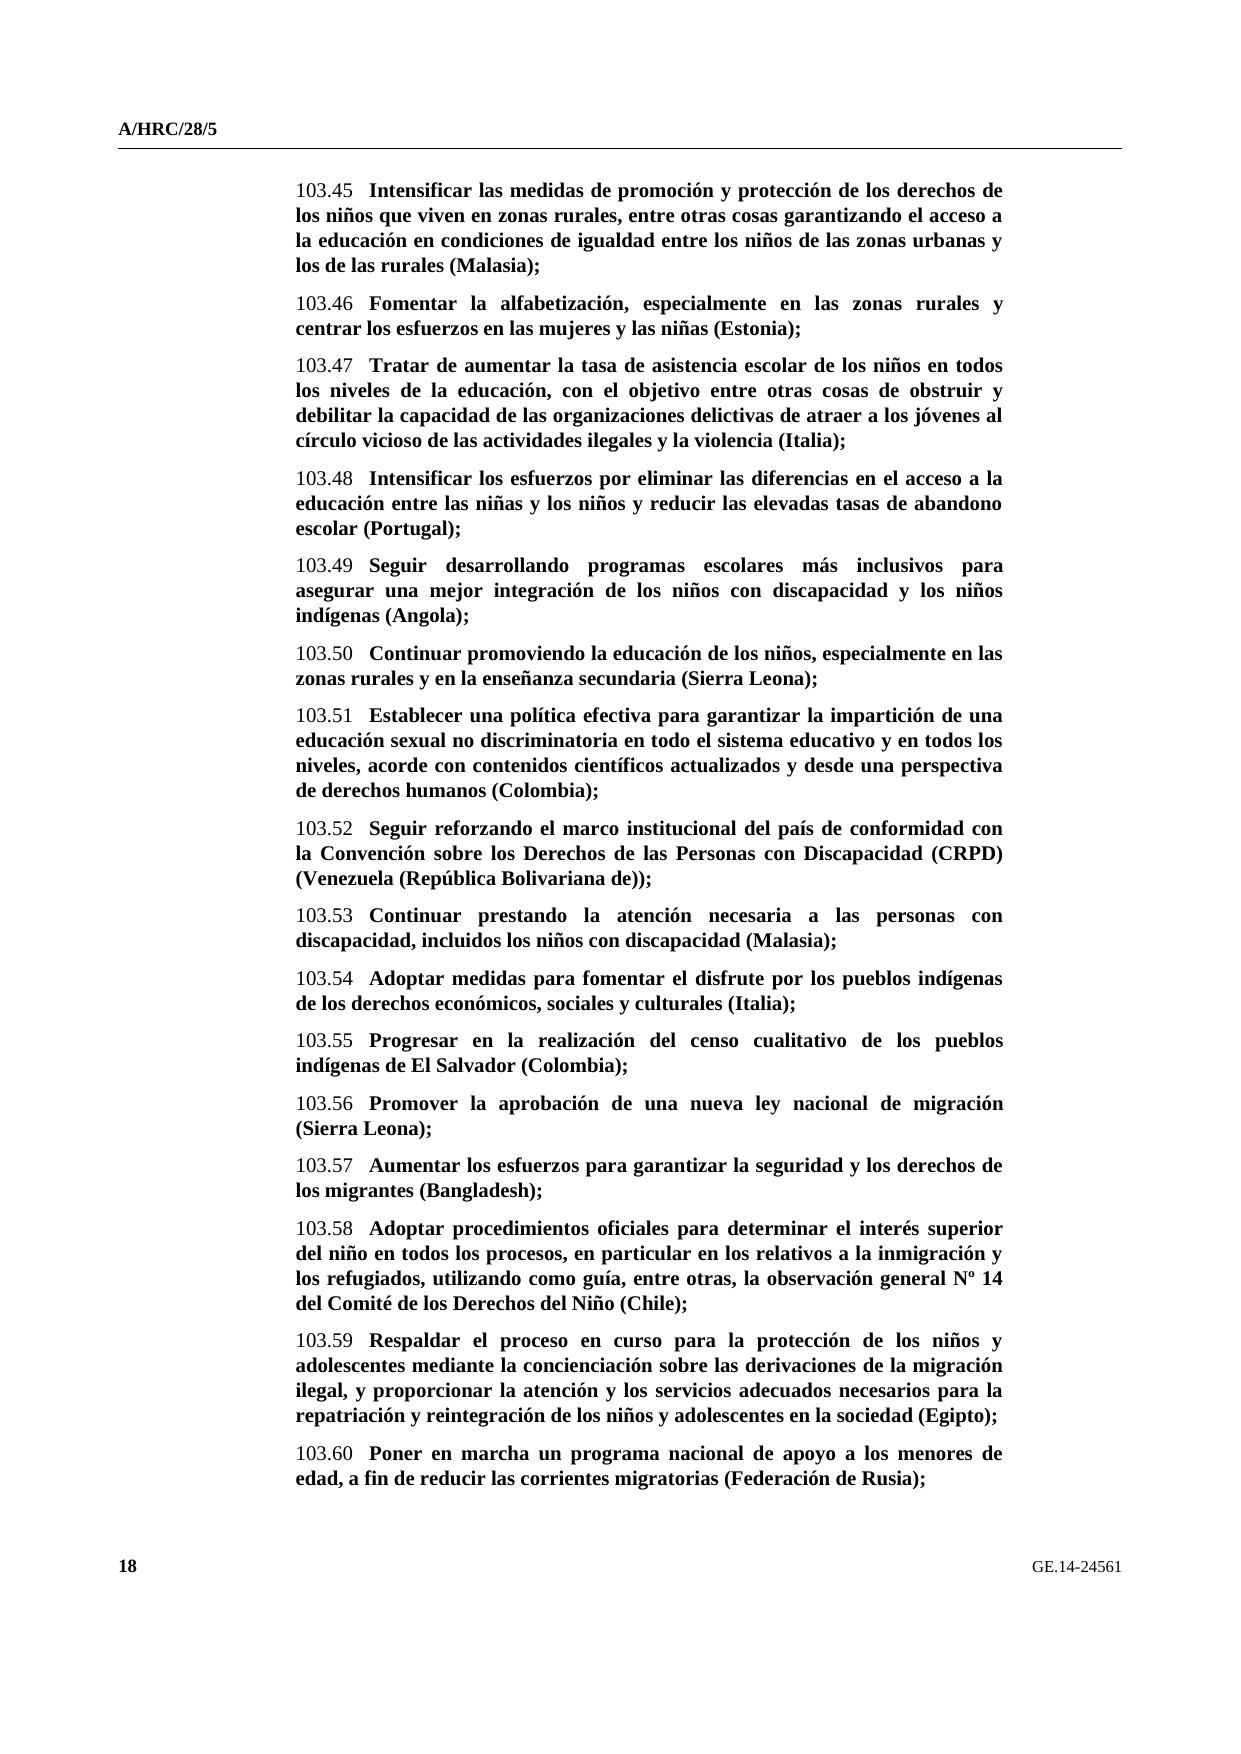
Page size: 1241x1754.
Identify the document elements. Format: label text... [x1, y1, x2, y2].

text 103.47 Tratar de aumentar la tasa de asistencia escolar de los niños en todos los niveles de la educación, con el objetivo entre otras cosas de obstruir y debilitar la capacidad de las organizaciones delictivas de atraer a los jóvenes al círculo vicioso de las actividades ilegales y la violencia (Italia); [295, 352, 1004, 452]
text 103.50 Continuar promoviendo la educación de los niños, especialmente en las zonas rurales y en la enseñanza secundaria (Sierra Leona); [295, 640, 1004, 690]
text 103.60 Poner en marcha un programa nacional de apoyo a los menores de edad, a fin de reducir las corrientes migratorias (Federación de Rusia); [295, 1440, 1004, 1490]
text 103.54 Adoptar medidas para fomentar el disfrute por los pueblos indígenas de los derechos económicos, sociales y culturales (Italia); [295, 965, 1004, 1015]
text 103.52 Seguir reforzando el marco institucional del país de conformidad con la Convención sobre los Derechos de las Personas con Discapacidad (CRPD) (Venezuela (República Bolivariana de)); [295, 815, 1004, 890]
text 103.55 Progresar en la realización del censo cualitativo de los pueblos indígenas de El Salvador (Colombia); [295, 1027, 1004, 1077]
text 103.45 Intensificar las medidas de promoción y protección de los derechos de los niños que viven en zonas rurales, entre otras cosas garantizando el acceso a la educación en condiciones de igualdad entre los niños de las zonas urbanas y los de las rurales (Malasia); [295, 177, 1004, 277]
text 103.57 Aumentar los esfuerzos para garantizar la seguridad y los derechos de los migrantes (Bangladesh); [295, 1152, 1004, 1202]
text 103.48 Intensificar los esfuerzos por eliminar las diferencias en el acceso a la educación entre las niñas y los niños y reducir las elevadas tasas de abandono escolar (Portugal); [295, 465, 1004, 540]
text 103.46 Fomentar la alfabetización, especialmente en las zonas rurales y centrar los esfuerzos en las mujeres y las niñas (Estonia); [295, 290, 1004, 340]
text 103.56 Promover la aprobación de una nueva ley nacional de migración (Sierra Leona); [295, 1090, 1004, 1140]
text 103.49 Seguir desarrollando programas escolares más inclusivos para asegurar una mejor integración de los niños con discapacidad y los niños indígenas (Angola); [295, 552, 1004, 627]
text 103.58 Adoptar procedimientos oficiales para determinar el interés superior del niño en todos los procesos, en particular en los relativos a la inmigración y los refugiados, utilizando como guía, entre otras, la observación general Nº 14 del Comité de los Derechos del Niño (Chile); [295, 1215, 1004, 1315]
text 103.51 Establecer una política efectiva para garantizar la impartición de una educación sexual no discriminatoria en todo el sistema educativo y en todos los niveles, acorde con contenidos científicos actualizados y desde una perspectiva de derechos humanos (Colombia); [295, 702, 1004, 802]
text 103.59 Respaldar el proceso en curso para la protección de los niños y adolescentes mediante la concienciación sobre las derivaciones de la migración ilegal, y proporcionar la atención y los servicios adecuados necesarios para la repatriación y reintegración de los niños y adolescentes en la sociedad (Egipto); [295, 1327, 1004, 1427]
text 103.53 Continuar prestando la atención necesaria a las personas con discapacidad, incluidos los niños con discapacidad (Malasia); [295, 902, 1004, 952]
